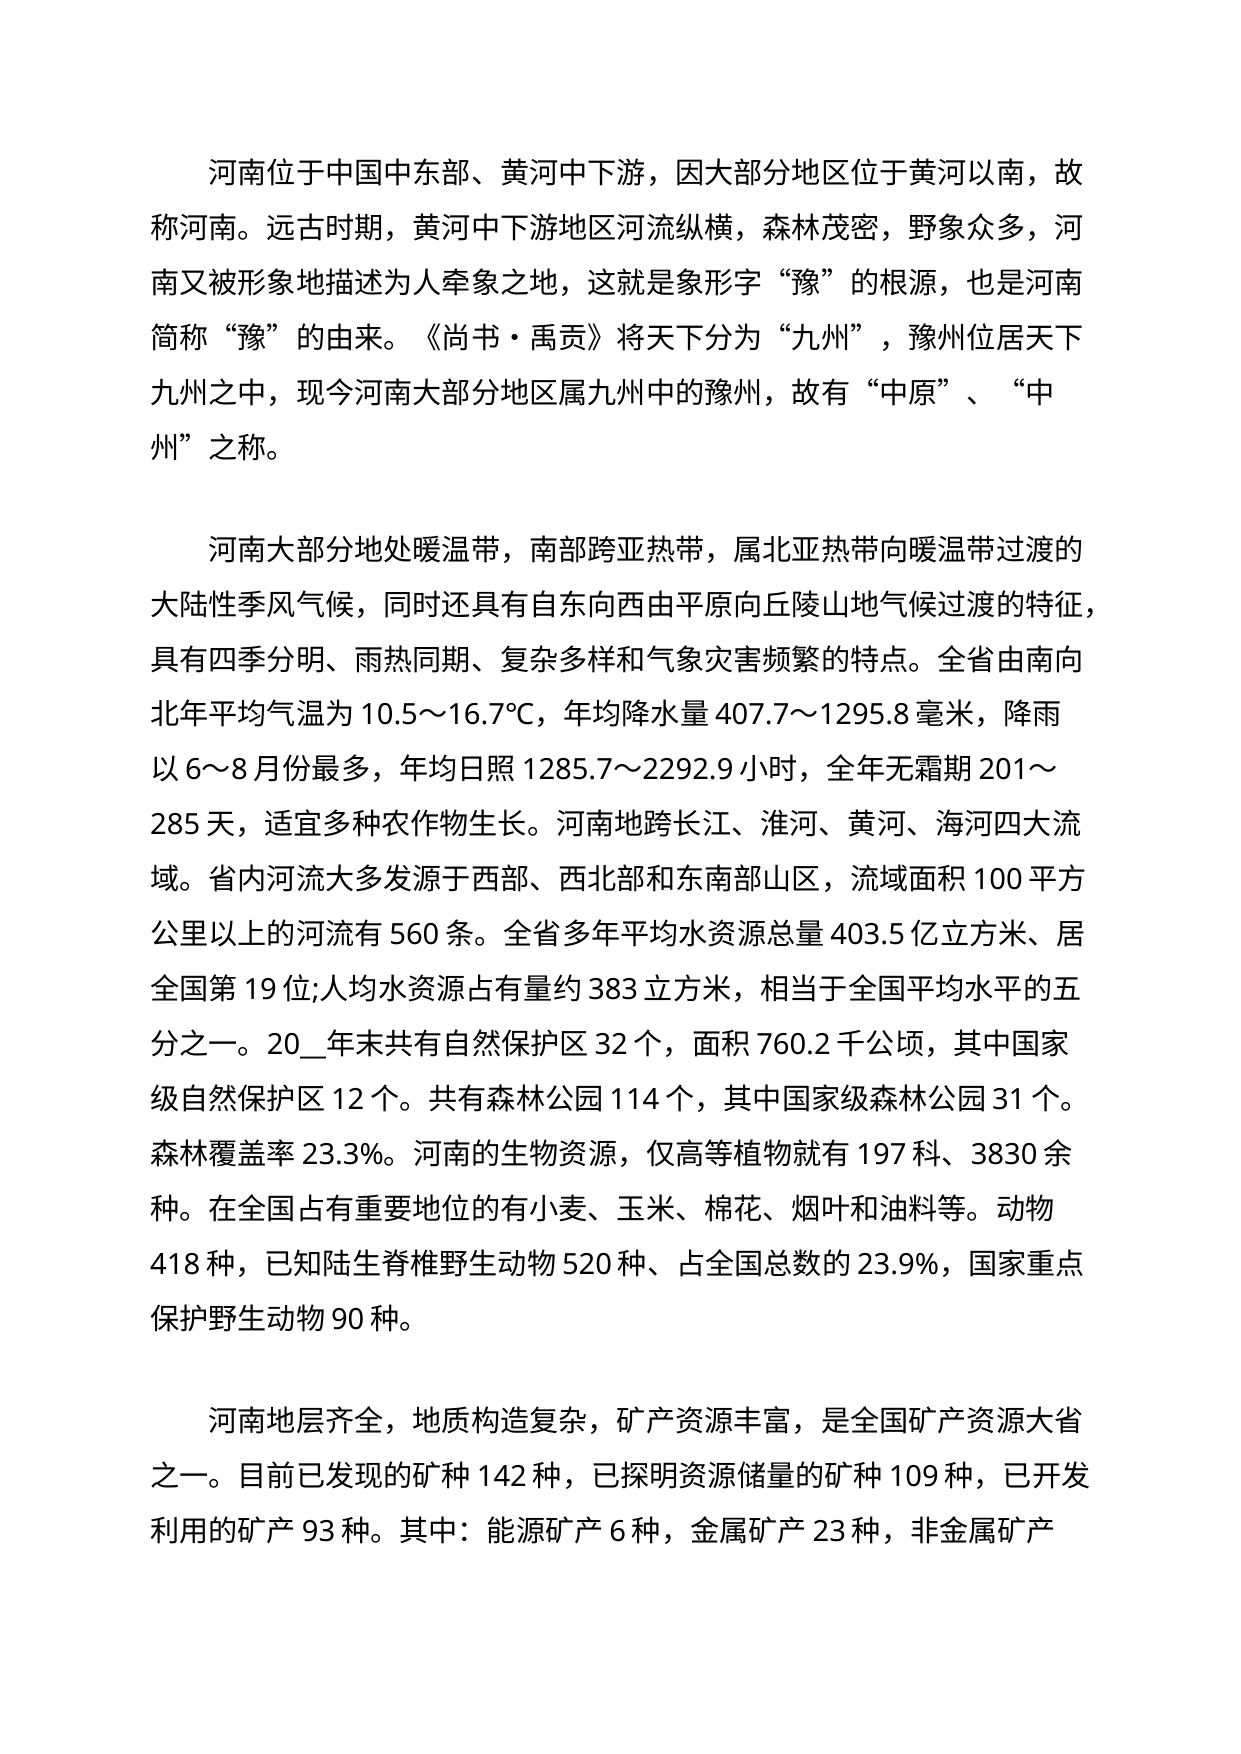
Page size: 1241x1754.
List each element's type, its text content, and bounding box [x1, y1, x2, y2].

text 河南大部分地处暖温带，南部跨亚热带，属北亚热带向暖温带过渡的大陆性季风气候，同时还具有自东向西由平原向丘陵山地气候过渡的特征，具有四季分明、雨热同期、复杂多样和气象灾害频繁的特点。全省由南向北年平均气温为10.5～16.7℃，年均降水量407.7～1295.8毫米，降雨以6～8月份最多，年均日照1285.7～2292.9小时，全年无霜期201～285天，适宜多种农作物生长。河南地跨长江、淮河、黄河、海河四大流域。省内河流大多发源于西部、西北部和东南部山区，流域面积100平方公里以上的河流有560条。全省多年平均水资源总量403.5亿立方米、居全国第19位;人均水资源占有量约383立方米，相当于全国平均水平的五分之一。20__年末共有自然保护区32个，面积760.2千公顷，其中国家级自然保护区12个。共有森林公园114个，其中国家级森林公园31个。森林覆盖率23.3%。河南的生物资源，仅高等植物就有197科、3830余种。在全国占有重要地位的有小麦、玉米、棉花、烟叶和油料等。动物418种，已知陆生脊椎野生动物520种、占全国总数的23.9%，国家重点保护野生动物90种。 [150, 526, 1090, 1338]
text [150, 1398, 1090, 1550]
text 河南位于中国中东部、黄河中下游，因大部分地区位于黄河以南，故称河南。远古时期，黄河中下游地区河流纵横，森林茂密，野象众多，河南又被形象地描述为人牵象之地，这就是象形字“豫”的根源，也是河南简称“豫”的由来。《尚书•禹贡》将天下分为“九州”，豫州位居天下九州之中，现今河南大部分地区属九州中的豫州，故有“中原”、“中州”之称。 [150, 150, 1090, 467]
